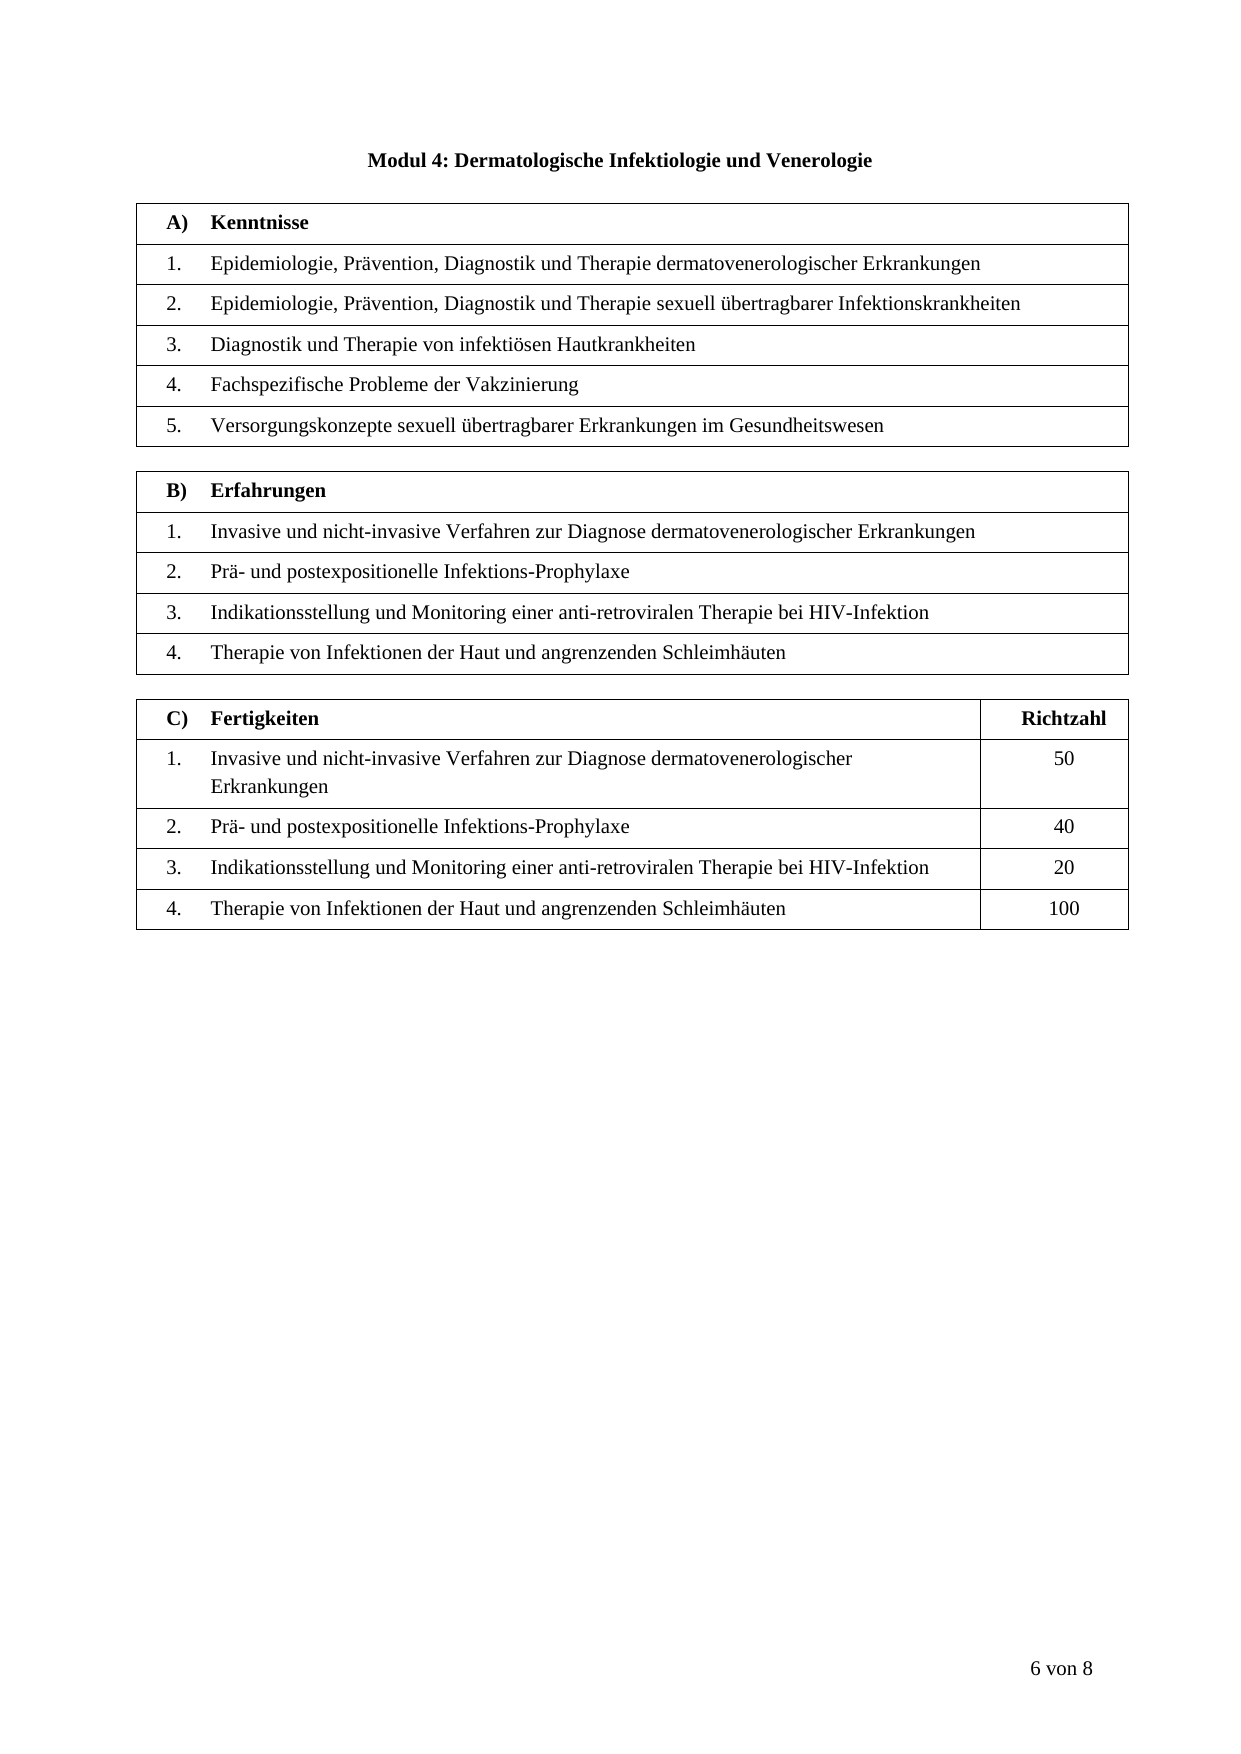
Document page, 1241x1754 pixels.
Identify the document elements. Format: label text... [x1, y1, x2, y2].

table_cell Therapie von Infektionen der Haut und angrenzenden Schleimhäuten [137, 890, 980, 929]
table_header A) Kenntnisse [137, 204, 1128, 243]
table_cell Therapie von Infektionen der Haut und angrenzenden Schleimhäuten [137, 634, 1128, 674]
table_cell Invasive und nicht-invasive Verfahren zur Diagnose dermatovenerologischer Erkrankungen [137, 740, 980, 807]
table_header C) Fertigkeiten [137, 700, 980, 739]
table_header B) Erfahrungen [137, 472, 1128, 512]
table_header Richtzahl [981, 700, 1128, 739]
table_cell 100 [981, 890, 1128, 929]
table_cell Indikationsstellung und Monitoring einer anti-retroviralen Therapie bei HIV-Infektion [137, 849, 980, 888]
table_cell 50 [981, 740, 1128, 807]
table_cell Prä- und postexpositionelle Infektions-Prophylaxe [137, 553, 1128, 593]
table_cell Diagnostik und Therapie von infektiösen Hautkrankheiten [137, 326, 1128, 365]
table_cell Versorgungskonzepte sexuell übertragbarer Erkrankungen im Gesundheitswesen [137, 407, 1128, 446]
table_cell Invasive und nicht-invasive Verfahren zur Diagnose dermatovenerologischer Erkrankungen [137, 513, 1128, 552]
table_cell Prä- und postexpositionelle Infektions-Prophylaxe [137, 809, 980, 848]
table_cell Epidemiologie, Prävention, Diagnostik und Therapie dermatovenerologischer Erkrankungen [137, 245, 1128, 284]
text Modul 4: Dermatologische Infektiologie und Venerologie [148, 148, 1092, 172]
table_cell 20 [981, 849, 1128, 888]
table_cell Fachspezifische Probleme der Vakzinierung [137, 366, 1128, 406]
table_cell Epidemiologie, Prävention, Diagnostik und Therapie sexuell übertragbarer Infektionskrankheiten [137, 285, 1128, 324]
table_cell 40 [981, 809, 1128, 848]
table_cell Indikationsstellung und Monitoring einer anti-retroviralen Therapie bei HIV-Infektion [137, 594, 1128, 633]
